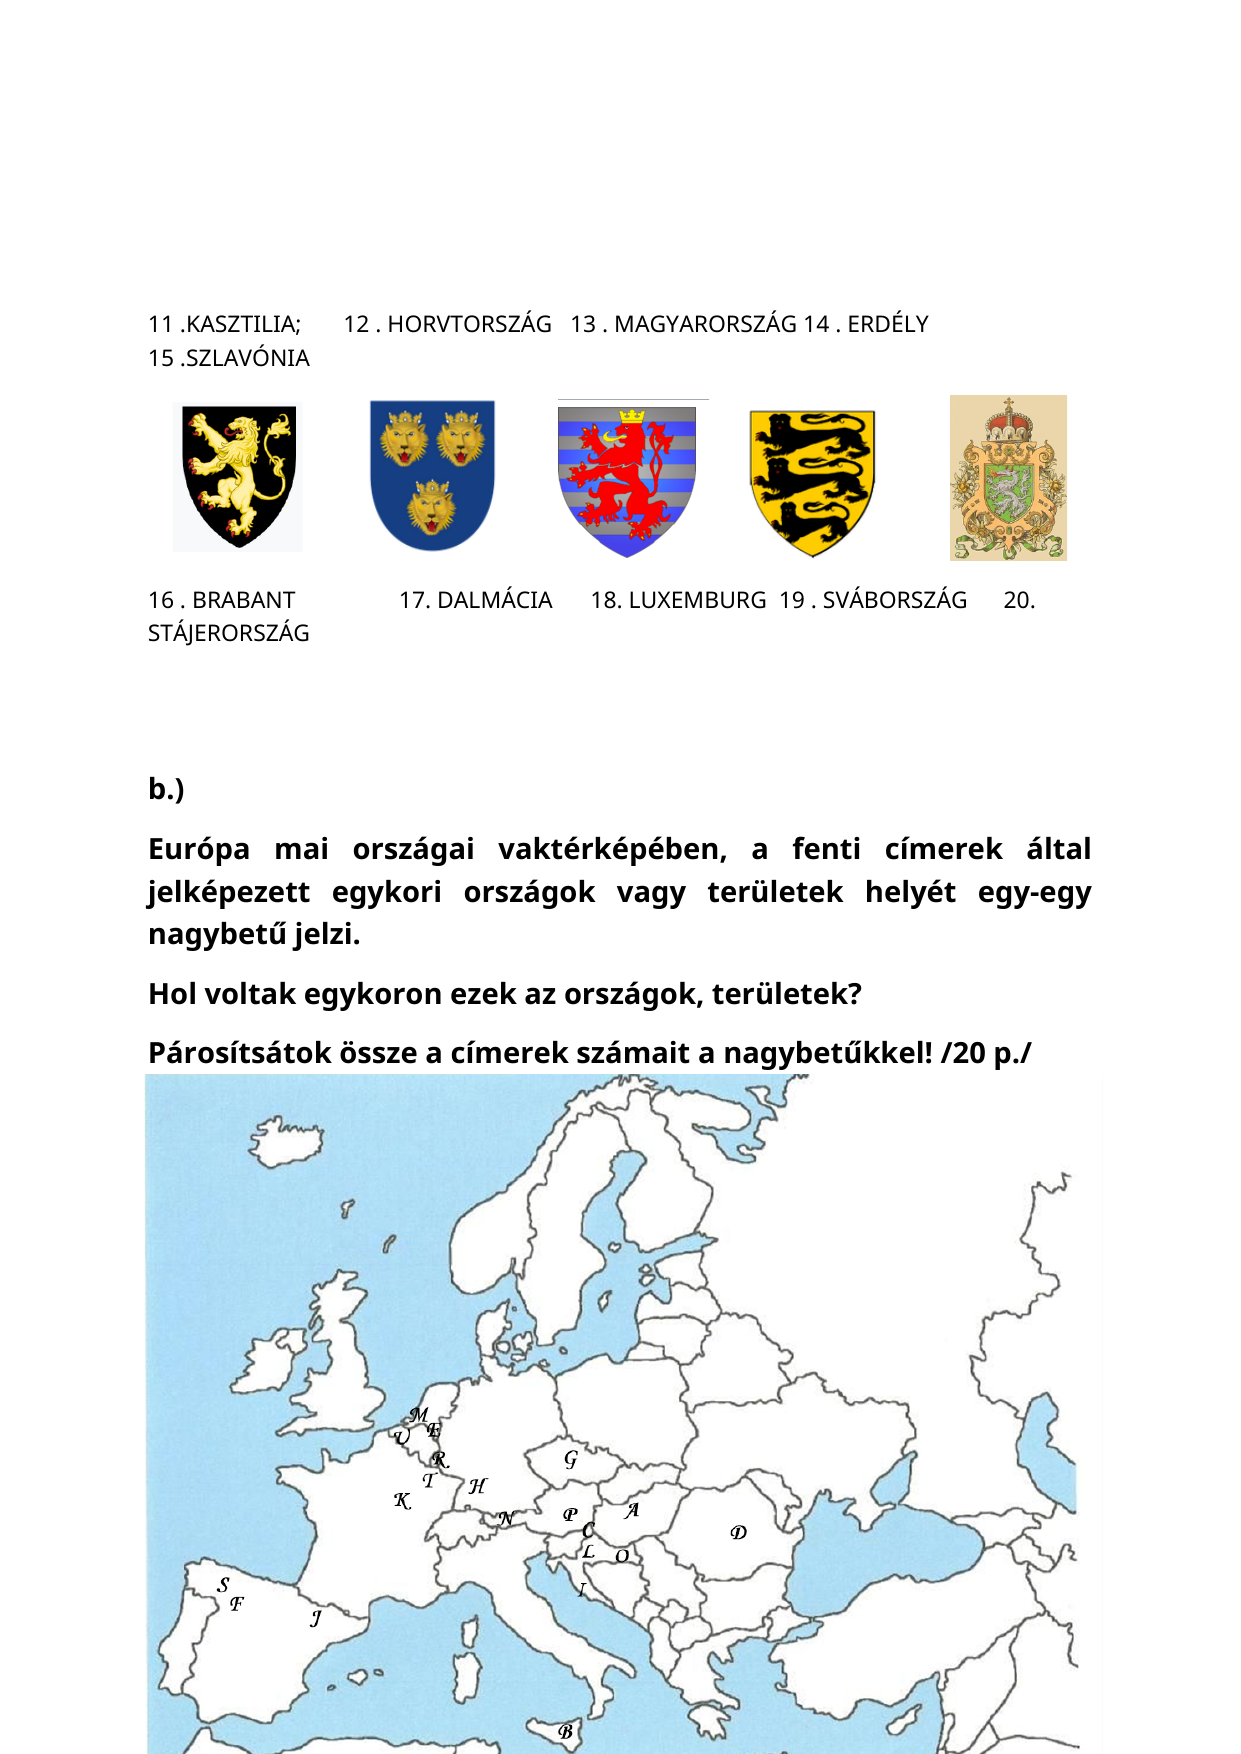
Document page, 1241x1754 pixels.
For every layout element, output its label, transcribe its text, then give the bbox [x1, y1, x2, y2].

text Hol voltak egykoron ezek az országok, területek? [148, 973, 1093, 1013]
picture [544, 396, 710, 568]
picture [950, 395, 1068, 561]
text 16 . BRABANT 17. DALMÁCIA 18. LUXEMBURG 19 . SVÁBORSZÁG 20. STÁJERORSZÁG [148, 583, 1093, 648]
picture [739, 402, 887, 565]
picture [144, 1074, 1103, 1754]
text Európa mai országai vaktérképében, a fenti címerek által jelképezett egykori országok vagy területek helyét egy-egy nagybetű jelzi. [148, 828, 1093, 953]
picture [172, 402, 303, 552]
text 11 .KASZTILIA; 12 . HORVTORSZÁG 13 . MAGYARORSZÁG 14 . ERDÉLY 15 .SZLAVÓNIA [148, 308, 1093, 373]
picture [357, 396, 507, 557]
text Párosítsátok össze a címerek számait a nagybetűkkel! /20 p./ [148, 1033, 1093, 1072]
text b.) [148, 768, 1093, 808]
